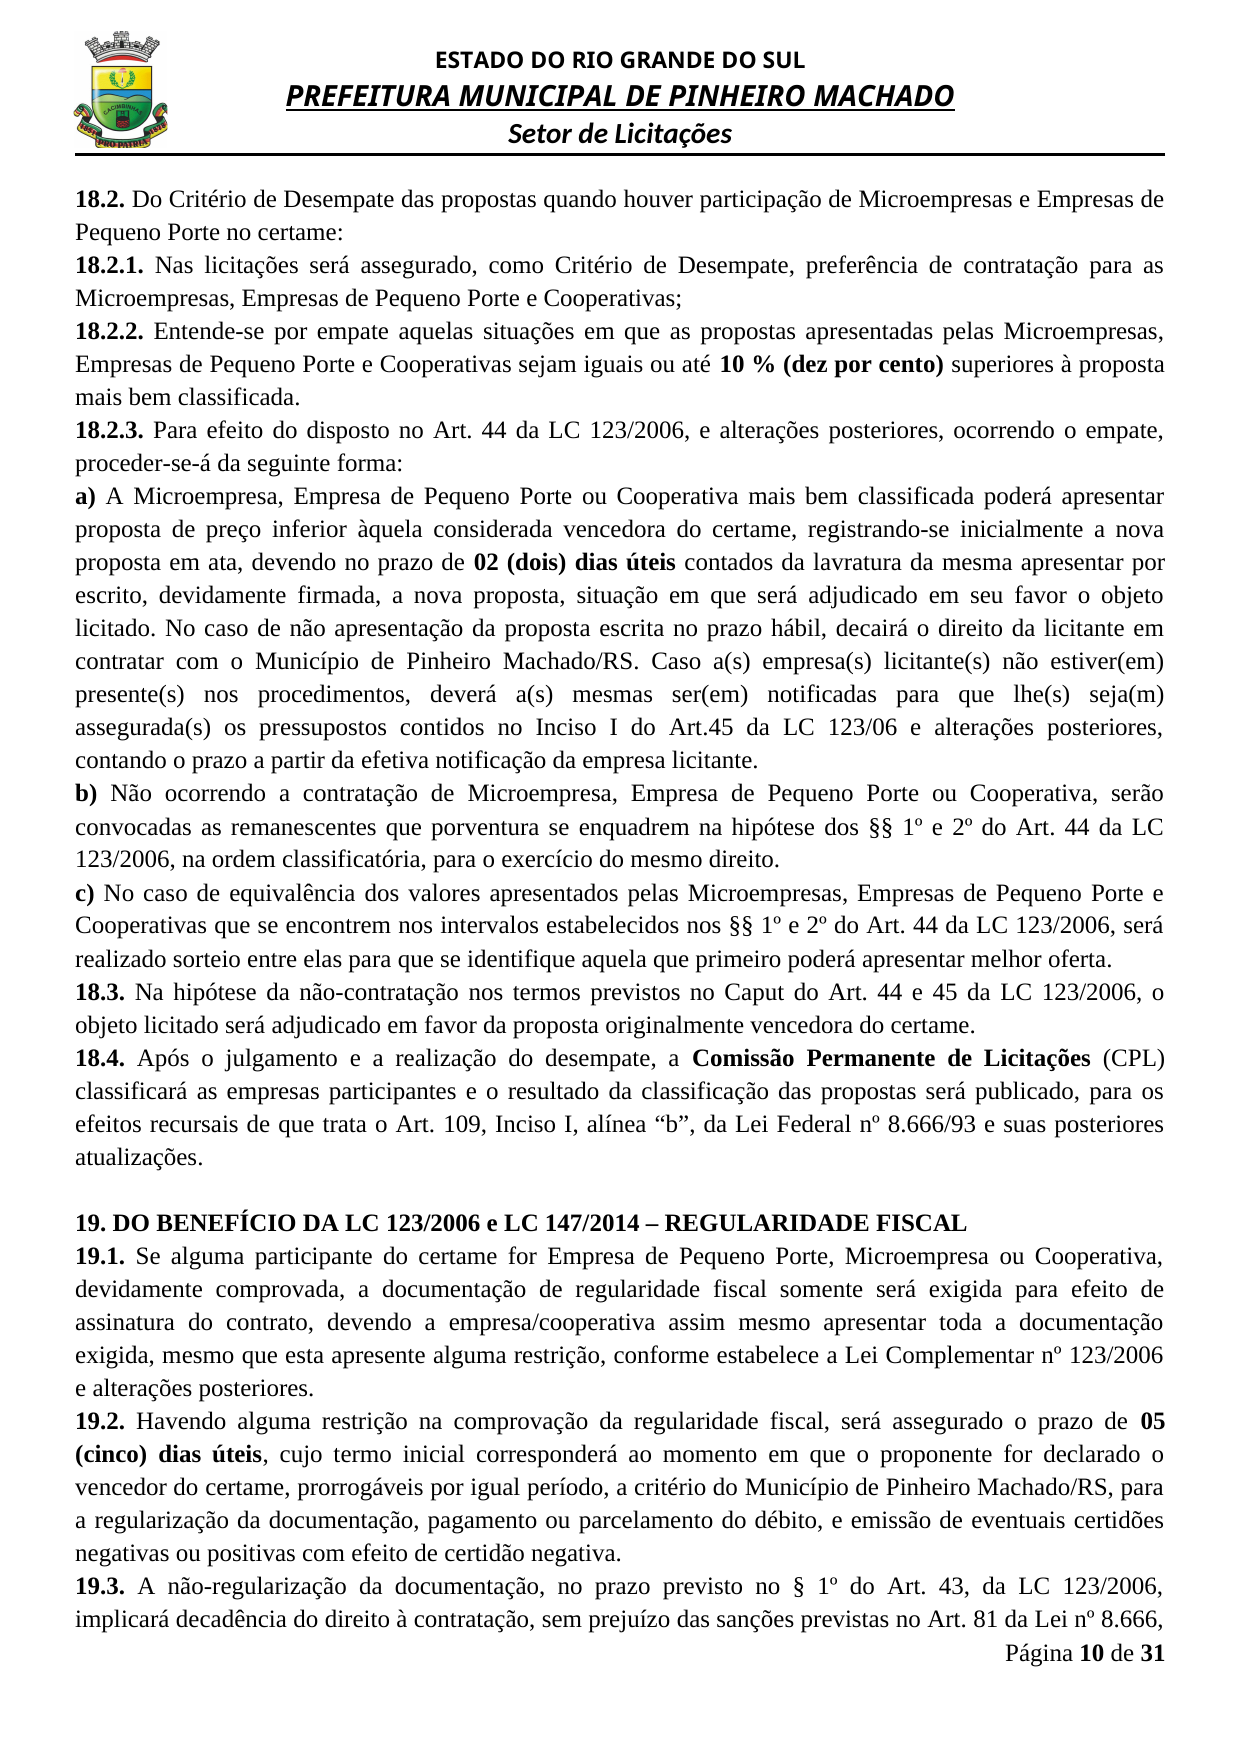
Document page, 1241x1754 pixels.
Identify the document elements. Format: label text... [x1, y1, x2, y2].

picture [73, 31, 168, 148]
text 19. DO BENEFÍCIO DA LC 123/2006 e LC 147/2014 – REGULARIDADE FISCAL [75, 1208, 1165, 1237]
text 18.3. Na hipótese da não-contratação nos termos previstos no Caput do Art. 44 e 45 da LC 123/2006, o objeto licitado será adjudicado em favor da proposta originalmente vencedora do certame. [75, 977, 1165, 1038]
text 19.1. Se alguma participante do certame for Empresa de Pequeno Porte, Microempresa ou Cooperativa, devidamente comprovada, a documentação de regularidade fiscal somente será exigida para efeito de assinatura do contrato, devendo a empresa/cooperativa assim mesmo apresentar toda a documentação exigida, mesmo que esta apresente alguma restrição, conforme estabelece a Lei Complementar nº 123/2006 e alterações posteriores. [75, 1241, 1165, 1402]
text 18.2.2. Entende-se por empate aquelas situações em que as propostas apresentadas pelas Microempresas, Empresas de Pequeno Porte e Cooperativas sejam iguais ou até 10 % (dez por cento) superiores à proposta mais bem classificada. [75, 316, 1165, 411]
text b) Não ocorrendo a contratação de Microempresa, Empresa de Pequeno Porte ou Cooperativa, serão convocadas as remanescentes que porventura se enquadrem na hipótese dos §§ 1º e 2º do Art. 44 da LC 123/2006, na ordem classificatória, para o exercício do mesmo direito. [75, 778, 1165, 873]
text c) No caso de equivalência dos valores apresentados pelas Microempresas, Empresas de Pequeno Porte e Cooperativas que se encontrem nos intervalos estabelecidos nos §§ 1º e 2º do Art. 44 da LC 123/2006, será realizado sorteio entre elas para que se identifique aquela que primeiro poderá apresentar melhor oferta. [75, 878, 1165, 972]
text a) A Microempresa, Empresa de Pequeno Porte ou Cooperativa mais bem classificada poderá apresentar proposta de preço inferior àquela considerada vencedora do certame, registrando-se inicialmente a nova proposta em ata, devendo no prazo de 02 (dois) dias úteis contados da lavratura da mesma apresentar por escrito, devidamente firmada, a nova proposta, situação em que será adjudicado em seu favor o objeto licitado. No caso de não apresentação da proposta escrita no prazo hábil, decairá o direito da licitante em contratar com o Município de Pinheiro Machado/RS. Caso a(s) empresa(s) licitante(s) não estiver(em) presente(s) nos procedimentos, deverá a(s) mesmas ser(em) notificadas para que lhe(s) seja(m) assegurada(s) os pressupostos contidos no Inciso I do Art.45 da LC 123/06 e alterações posteriores, contando o prazo a partir da efetiva notificação da empresa licitante. [75, 481, 1165, 774]
text 18.2. Do Critério de Desempate das propostas quando houver participação de Microempresas e Empresas de Pequeno Porte no certame: [75, 184, 1165, 246]
text 18.2.1. Nas licitações será assegurado, como Critério de Desempate, preferência de contratação para as Microempresas, Empresas de Pequeno Porte e Cooperativas; [75, 250, 1165, 312]
text 19.2. Havendo alguma restrição na comprovação da regularidade fiscal, será assegurado o prazo de 05 (cinco) dias úteis, cujo termo inicial corresponderá ao momento em que o proponente for declarado o vencedor do certame, prorrogáveis por igual período, a critério do Município de Pinheiro Machado/RS, para a regularização da documentação, pagamento ou parcelamento do débito, e emissão de eventuais certidões negativas ou positivas com efeito de certidão negativa. [75, 1406, 1165, 1567]
text 18.2.3. Para efeito do disposto no Art. 44 da LC 123/2006, e alterações posteriores, ocorrendo o empate, proceder-se-á da seguinte forma: [75, 415, 1165, 477]
text 18.4. Após o julgamento e a realização do desempate, a Comissão Permanente de Licitações (CPL) classificará as empresas participantes e o resultado da classificação das propostas será publicado, para os efeitos recursais de que trata o Art. 109, Inciso I, alínea “b”, da Lei Federal nº 8.666/93 e suas posteriores atualizações. [75, 1043, 1165, 1171]
